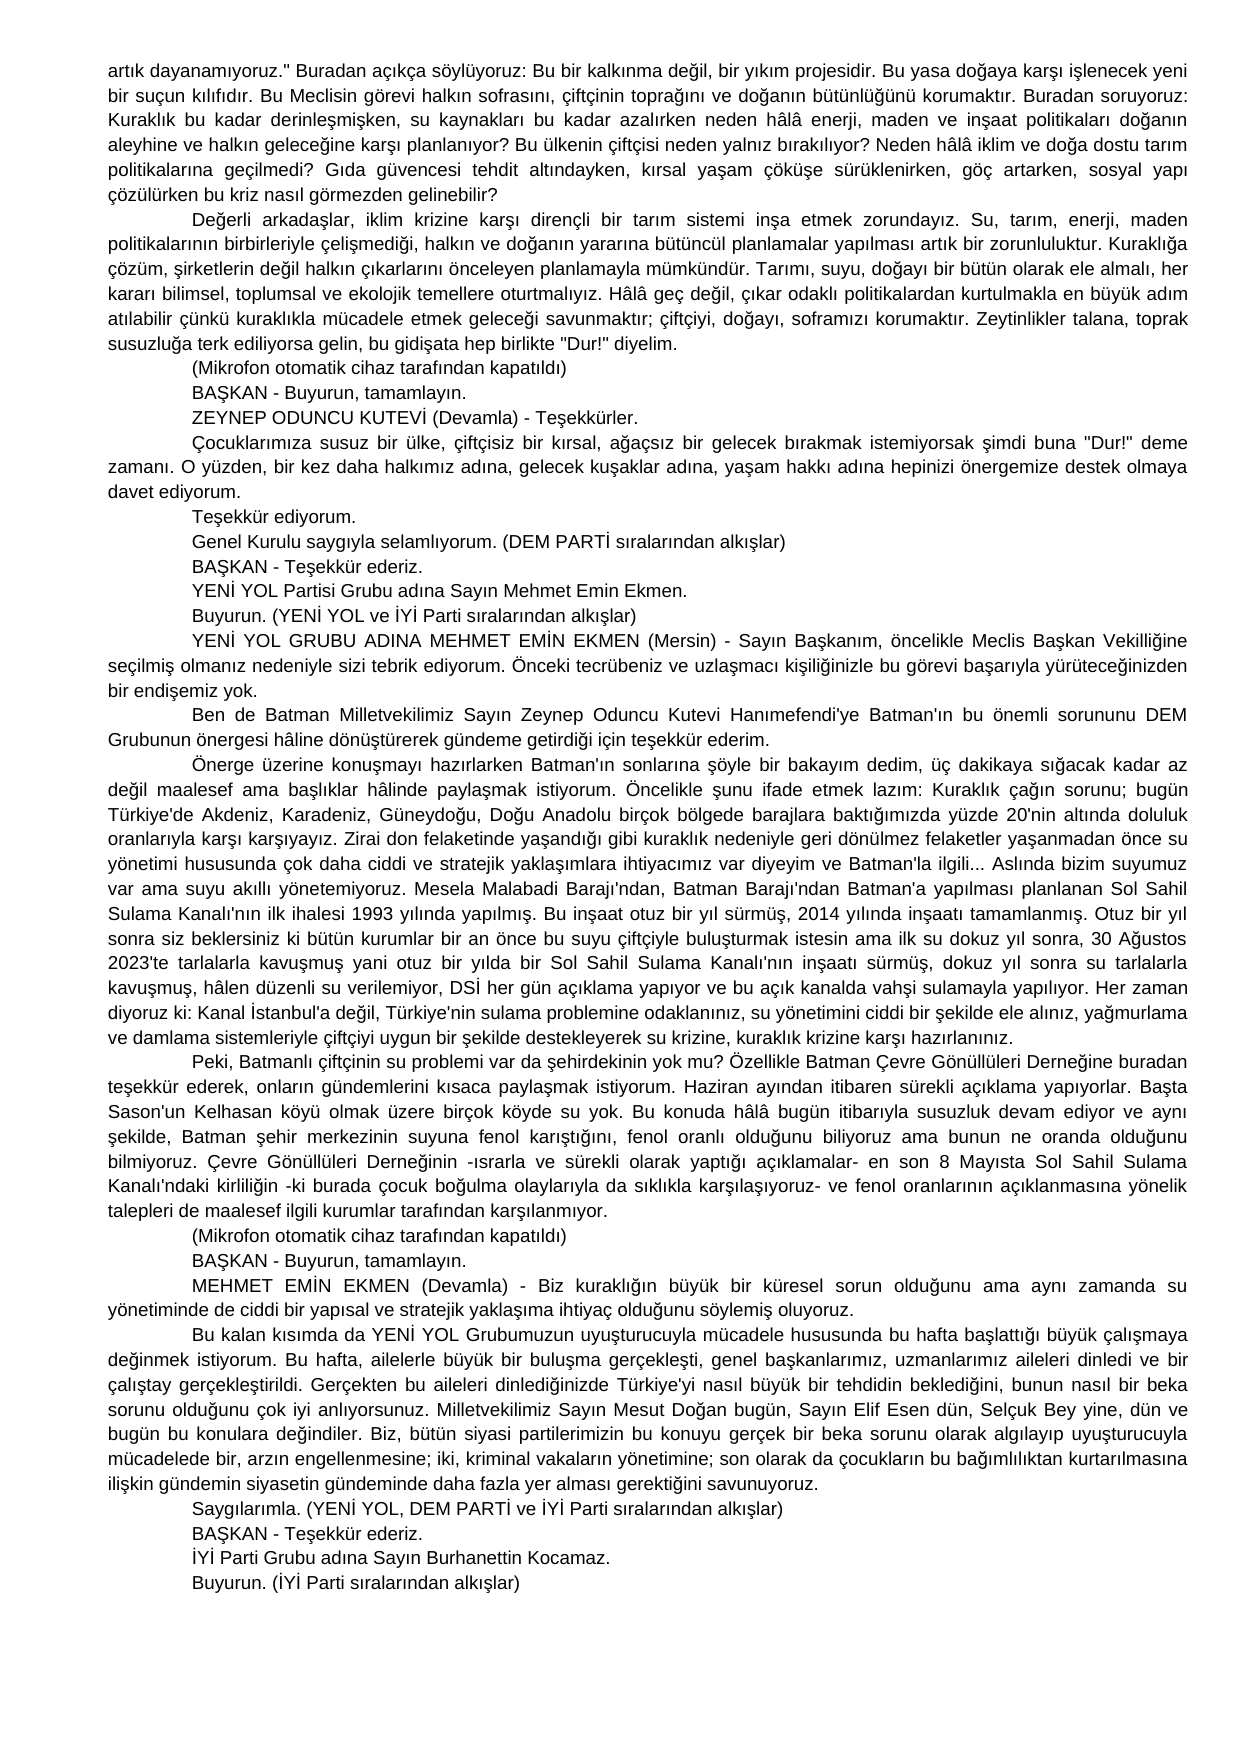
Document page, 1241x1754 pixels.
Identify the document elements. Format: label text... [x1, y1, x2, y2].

text BAŞKAN - Buyurun, tamamlayın. [108, 1250, 1189, 1271]
text BAŞKAN - Buyurun, tamamlayın. [108, 382, 1189, 403]
text İYİ Parti Grubu adına Sayın Burhanettin Kocamaz. [108, 1547, 1189, 1569]
text Genel Kurulu saygıyla selamlıyorum. (DEM PARTİ sıralarından alkışlar) [108, 531, 1189, 552]
text Buyurun. (İYİ Parti sıralarından alkışlar) [108, 1572, 1189, 1593]
text BAŞKAN - Teşekkür ederiz. [108, 556, 1189, 577]
text Buyurun. (YENİ YOL ve İYİ Parti sıralarından alkışlar) [108, 605, 1189, 627]
text Bu kalan kısımda da YENİ YOL Grubumuzun uyuşturucuyla mücadele hususunda bu hafta başlattığı büyük çalışmaya değinmek istiyorum. Bu hafta, ailelerle büyük bir buluşma gerçekleşti, genel başkanlarımız, uzmanlarımız aileleri dinledi ve bir çalıştay gerçekleştirildi. Gerçekten bu aileleri dinlediğinizde Türkiye'yi nasıl büyük bir tehdidin beklediğini, bunun nasıl bir beka sorunu olduğunu çok iyi anlıyorsunuz. Milletvekilimiz Sayın Mesut Doğan bugün, Sayın Elif Esen dün, Selçuk Bey yine, dün ve bugün bu konulara değindiler. Biz, bütün siyasi partilerimizin bu konuyu gerçek bir beka sorunu olarak algılayıp uyuşturucuyla mücadelede bir, arzın engellenmesine; iki, kriminal vakaların yönetimine; son olarak da çocukların bu bağımlılıktan kurtarılmasına ilişkin gündemin siyasetin gündeminde daha fazla yer alması gerektiğini savunuyoruz. [108, 1324, 1189, 1494]
text (Mikrofon otomatik cihaz tarafından kapatıldı) [108, 357, 1189, 379]
text MEHMET EMİN EKMEN (Devamla) - Biz kuraklığın büyük bir küresel sorun olduğunu ama aynı zamanda su yönetiminde de ciddi bir yapısal ve stratejik yaklaşıma ihtiyaç olduğunu söylemiş oluyoruz. [108, 1274, 1189, 1321]
text (Mikrofon otomatik cihaz tarafından kapatıldı) [108, 1225, 1189, 1246]
text Teşekkür ediyorum. [108, 506, 1189, 527]
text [108, 60, 1189, 205]
text YENİ YOL Partisi Grubu adına Sayın Mehmet Emin Ekmen. [108, 580, 1189, 602]
text Peki, Batmanlı çiftçinin su problemi var da şehirdekinin yok mu? Özellikle Batman Çevre Gönüllüleri Derneğine buradan teşekkür ederek, onların gündemlerini kısaca paylaşmak istiyorum. Haziran ayından itibaren sürekli açıklama yapıyorlar. Başta Sason'un Kelhasan köyü olmak üzere birçok köyde su yok. Bu konuda hâlâ bugün itibarıyla susuzluk devam ediyor ve aynı şekilde, Batman şehir merkezinin suyuna fenol karıştığını, fenol oranlı olduğunu biliyoruz ama bunun ne oranda olduğunu bilmiyoruz. Çevre Gönüllüleri Derneğinin -ısrarla ve sürekli olarak yaptığı açıklamalar- en son 8 Mayısta Sol Sahil Sulama Kanalı'ndaki kirliliğin -ki burada çocuk boğulma olaylarıyla da sıklıkla karşılaşıyoruz- ve fenol oranlarının açıklanmasına yönelik talepleri de maalesef ilgili kurumlar tarafından karşılanmıyor. [108, 1051, 1189, 1222]
text Önerge üzerine konuşmayı hazırlarken Batman'ın sonlarına şöyle bir bakayım dedim, üç dakikaya sığacak kadar az değil maalesef ama başlıklar hâlinde paylaşmak istiyorum. Öncelikle şunu ifade etmek lazım: Kuraklık çağın sorunu; bugün Türkiye'de Akdeniz, Karadeniz, Güneydoğu, Doğu Anadolu birçok bölgede barajlara baktığımızda yüzde 20'nin altında doluluk oranlarıyla karşı karşıyayız. Zirai don felaketinde yaşandığı gibi kuraklık nedeniyle geri dönülmez felaketler yaşanmadan önce su yönetimi hususunda çok daha ciddi ve stratejik yaklaşımlara ihtiyacımız var diyeyim ve Batman'la ilgili... Aslında bizim suyumuz var ama suyu akıllı yönetemiyoruz. Mesela Malabadi Barajı'ndan, Batman Barajı'ndan Batman'a yapılması planlanan Sol Sahil Sulama Kanalı'nın ilk ihalesi 1993 yılında yapılmış. Bu inşaat otuz bir yıl sürmüş, 2014 yılında inşaatı tamamlanmış. Otuz bir yıl sonra siz beklersiniz ki bütün kurumlar bir an önce bu suyu çiftçiyle buluşturmak istesin ama ilk su dokuz yıl sonra, 30 Ağustos 2023'te tarlalarla kavuşmuş yani otuz bir yılda bir Sol Sahil Sulama Kanalı'nın inşaatı sürmüş, dokuz yıl sonra su tarlalarla kavuşmuş, hâlen düzenli su verilemiyor, DSİ her gün açıklama yapıyor ve bu açık kanalda vahşi sulamayla yapılıyor. Her zaman diyoruz ki: Kanal İstanbul'a değil, Türkiye'nin sulama problemine odaklanınız, su yönetimini ciddi bir şekilde ele alınız, yağmurlama ve damlama sistemleriyle çiftçiyi uygun bir şekilde destekleyerek su krizine, kuraklık krizine karşı hazırlanınız. [108, 754, 1189, 1048]
text BAŞKAN - Teşekkür ederiz. [108, 1522, 1189, 1544]
text Değerli arkadaşlar, iklim krizine karşı dirençli bir tarım sistemi inşa etmek zorundayız. Su, tarım, enerji, maden politikalarının birbirleriyle çelişmediği, halkın ve doğanın yararına bütüncül planlamalar yapılması artık bir zorunluluktur. Kuraklığa çözüm, şirketlerin değil halkın çıkarlarını önceleyen planlamayla mümkündür. Tarımı, suyu, doğayı bir bütün olarak ele almalı, her kararı bilimsel, toplumsal ve ekolojik temellere oturtmalıyız. Hâlâ geç değil, çıkar odaklı politikalardan kurtulmakla en büyük adım atılabilir çünkü kuraklıkla mücadele etmek geleceği savunmaktır; çiftçiyi, doğayı, soframızı korumaktır. Zeytinlikler talana, toprak susuzluğa terk ediliyorsa gelin, bu gidişata hep birlikte "Dur!" diyelim. [108, 208, 1189, 354]
text Ben de Batman Milletvekilimiz Sayın Zeynep Oduncu Kutevi Hanımefendi'ye Batman'ın bu önemli sorununu DEM Grubunun önergesi hâline dönüştürerek gündeme getirdiği için teşekkür ederim. [108, 704, 1189, 751]
text ZEYNEP ODUNCU KUTEVİ (Devamla) - Teşekkürler. [108, 407, 1189, 428]
text Çocuklarımıza susuz bir ülke, çiftçisiz bir kırsal, ağaçsız bir gelecek bırakmak istemiyorsak şimdi buna "Dur!" deme zamanı. O yüzden, bir kez daha halkımız adına, gelecek kuşaklar adına, yaşam hakkı adına hepinizi önergemize destek olmaya davet ediyorum. [108, 432, 1189, 503]
text Saygılarımla. (YENİ YOL, DEM PARTİ ve İYİ Parti sıralarından alkışlar) [108, 1498, 1189, 1519]
text YENİ YOL GRUBU ADINA MEHMET EMİN EKMEN (Mersin) - Sayın Başkanım, öncelikle Meclis Başkan Vekilliğine seçilmiş olmanız nedeniyle sizi tebrik ediyorum. Önceki tecrübeniz ve uzlaşmacı kişiliğinizle bu görevi başarıyla yürüteceğinizden bir endişemiz yok. [108, 630, 1189, 701]
